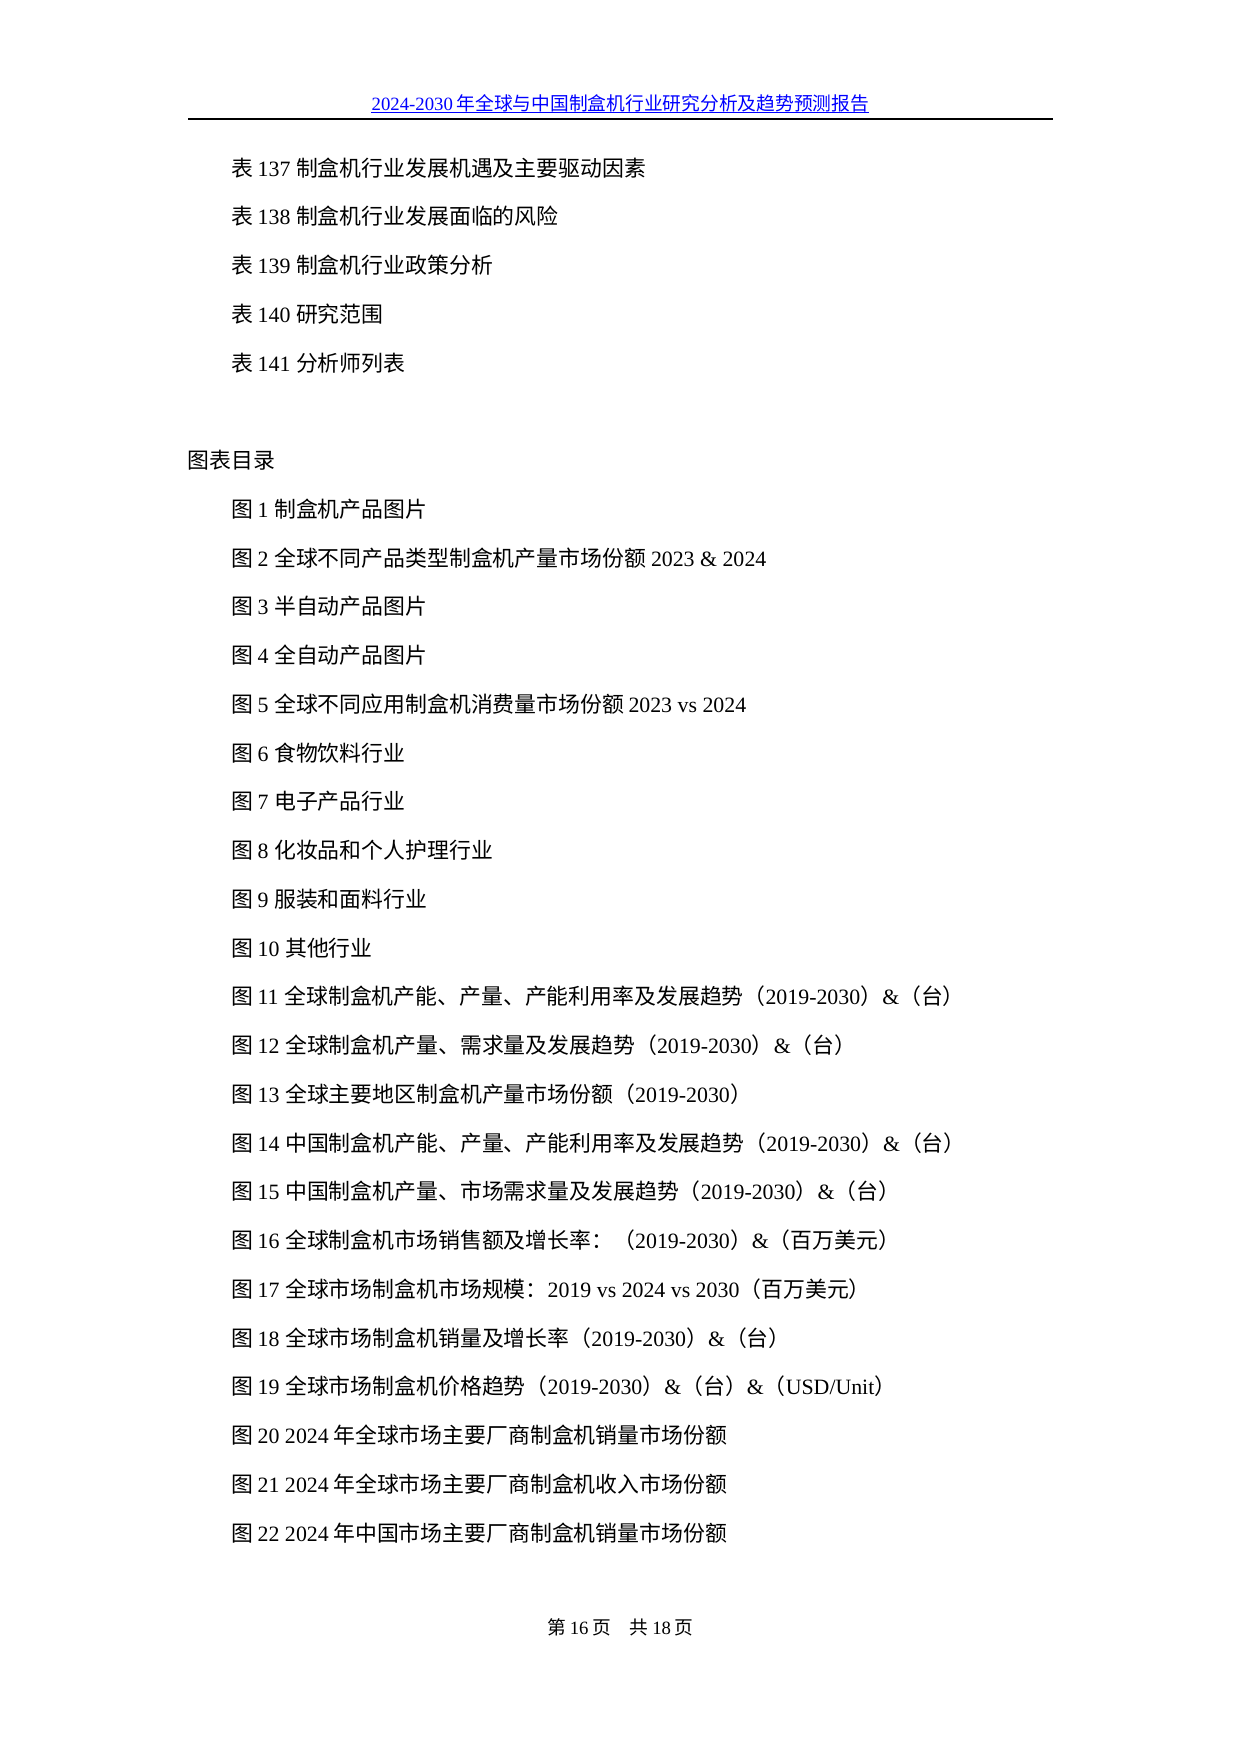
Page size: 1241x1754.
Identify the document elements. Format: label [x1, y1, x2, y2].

text [187, 150, 1053, 1548]
